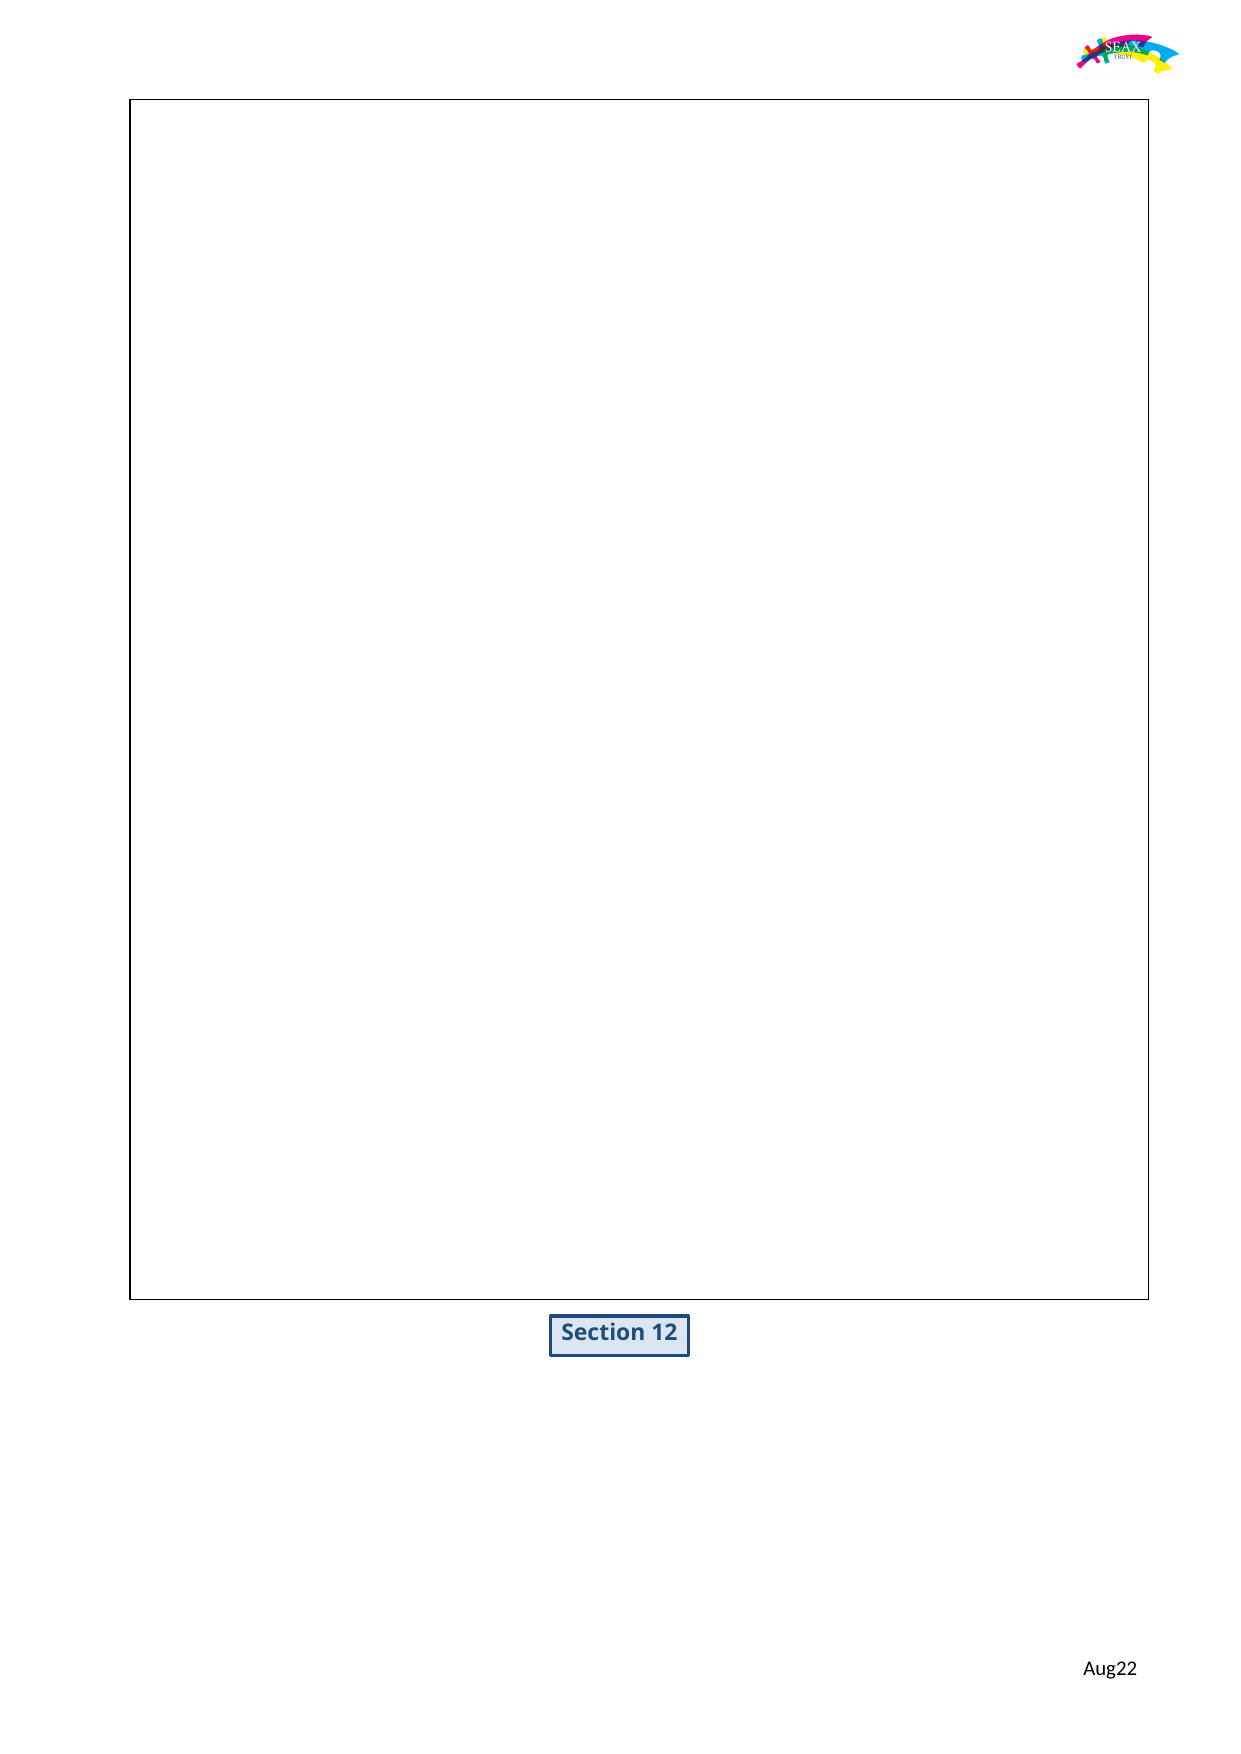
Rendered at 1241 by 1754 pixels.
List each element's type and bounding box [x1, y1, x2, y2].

table_cell [131, 100, 1148, 1298]
picture [1070, 30, 1183, 80]
